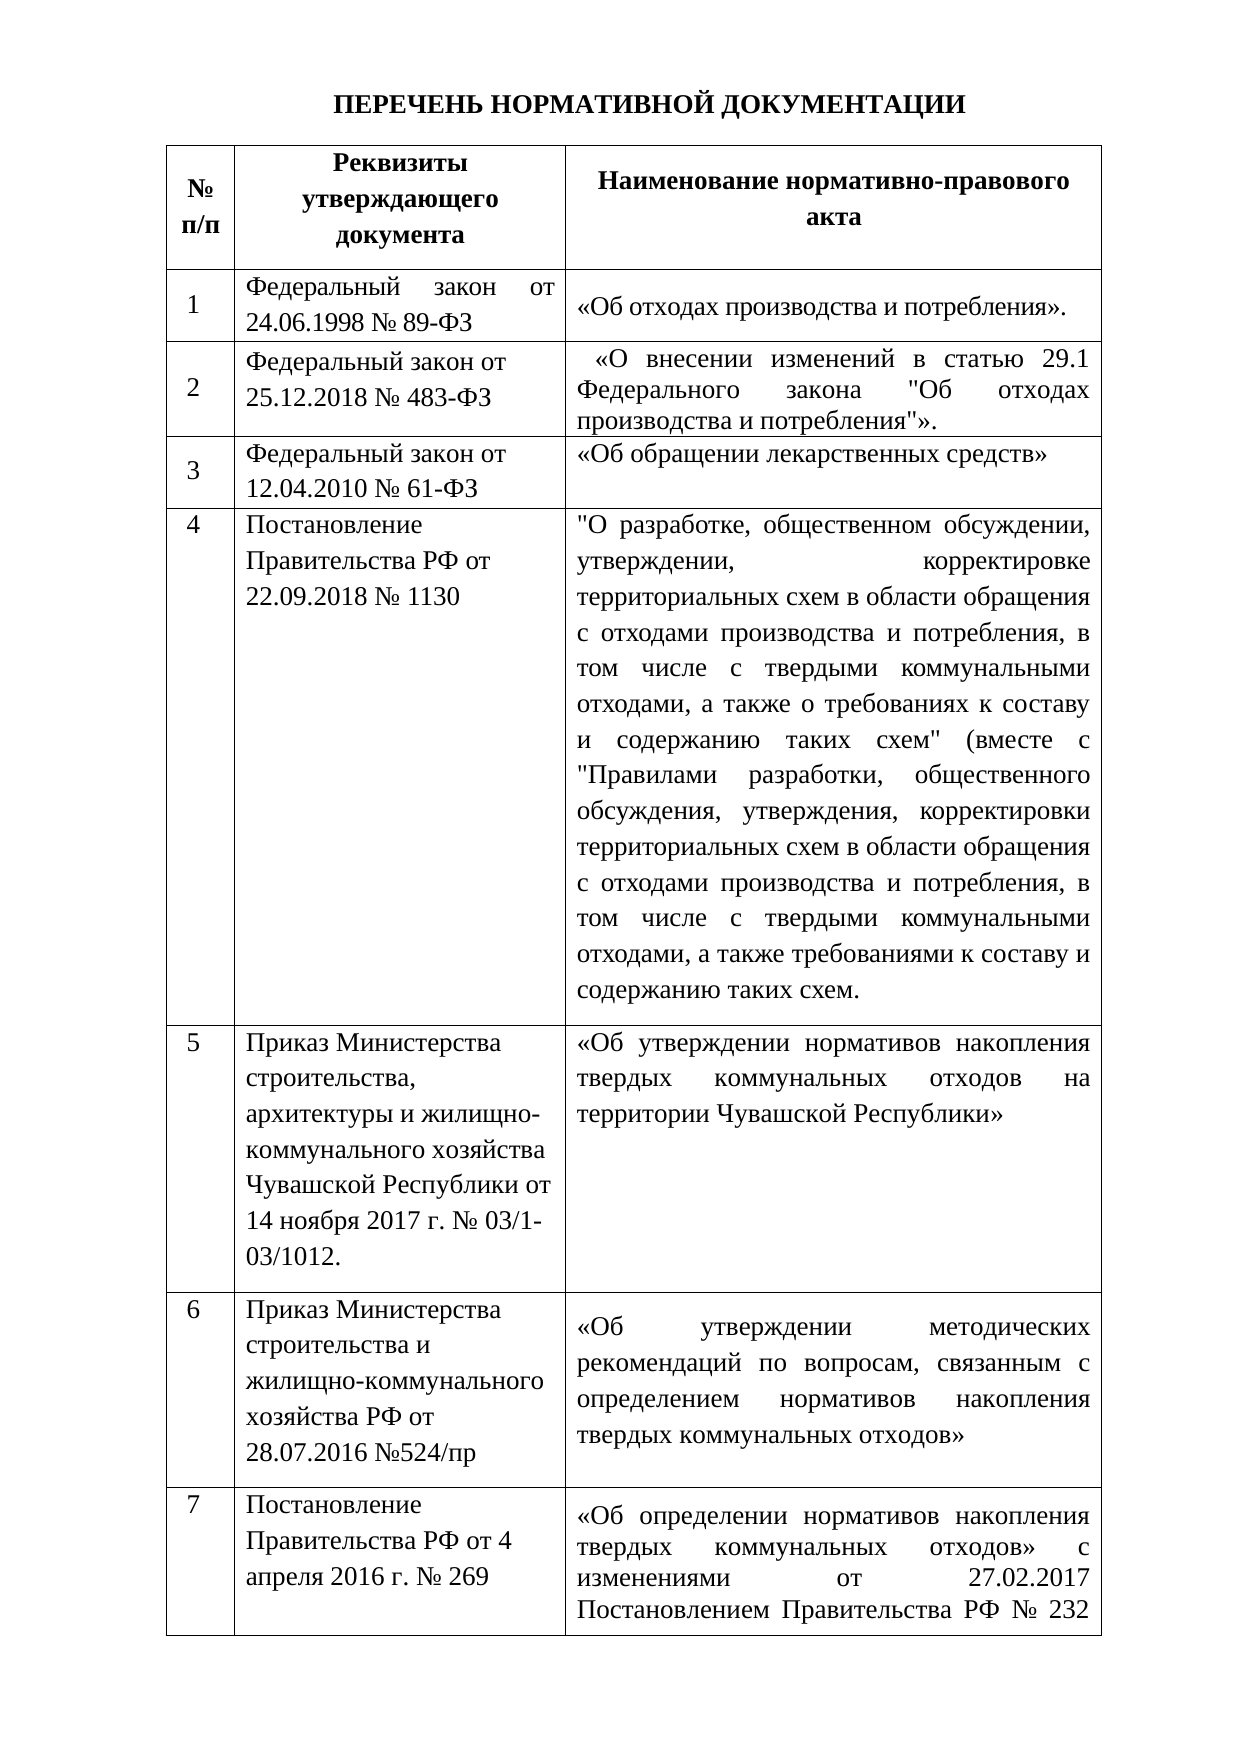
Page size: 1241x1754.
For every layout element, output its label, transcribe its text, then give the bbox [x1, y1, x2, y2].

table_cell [235, 1488, 565, 1635]
list ПЕРЕЧЕНЬ НОРМАТИВНОЙ ДОКУМЕНТАЦИИ [177, 89, 1122, 120]
table_cell «О внесении изменений в статью 29.1 Федерального закона "Об отходах производства и потребления"». [566, 342, 1101, 436]
table_cell Приказ Министерства строительства, архитектуры и жилищно-коммунального хозяйства Чувашской Республики от 14 ноября 2017 г. № 03/1-03/1012. [235, 1026, 565, 1292]
table_header № п/п [167, 146, 234, 269]
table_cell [566, 1488, 1101, 1635]
table_header Наименование нормативно-правового акта [566, 146, 1101, 269]
table_cell 7 [167, 1488, 234, 1635]
table_cell «Об обращении лекарственных средств» [566, 437, 1101, 507]
table_cell 2 [167, 342, 234, 436]
table_cell 5 [167, 1026, 234, 1292]
table_cell Федеральный закон от 12.04.2010 № 61-ФЗ [235, 437, 565, 507]
table_cell «Об утверждении методических рекомендаций по вопросам, связанным с определением нормативов накопления твердых коммунальных отходов» [566, 1293, 1101, 1487]
table_cell Постановление Правительства РФ от 22.09.2018 № 1130 [235, 509, 565, 1024]
table_cell «Об отходах производства и потребления». [566, 270, 1101, 341]
table_cell 3 [167, 437, 234, 507]
table_cell «Об утверждении нормативов накопления твердых коммунальных отходов на территории Чувашской Республики» [566, 1026, 1101, 1292]
table_cell "О разработке, общественном обсуждении, утверждении, корректировке территориальных схем в области обращения с отходами производства и потребления, в том числе с твердыми коммунальными отходами, а также о требованиях к составу и содержанию таких схем" (вместе с "Правилами разработки, общественного обсуждения, утверждения, корректировки территориальных схем в области обращения с отходами производства и потребления, в том числе с твердыми коммунальными отходами, а также требованиями к составу и содержанию таких схем. [566, 509, 1101, 1024]
table_cell 1 [167, 270, 234, 341]
table_cell Федеральный закон от 24.06.1998 № 89-ФЗ [235, 270, 565, 341]
table_cell Приказ Министерства строительства и жилищно-коммунального хозяйства РФ от 28.07.2016 №524/пр [235, 1293, 565, 1487]
table_header Реквизиты утверждающего документа [235, 146, 565, 269]
table_cell Федеральный закон от 25.12.2018 № 483-ФЗ [235, 342, 565, 436]
table_cell 4 [167, 509, 234, 1024]
table_cell 6 [167, 1293, 234, 1487]
